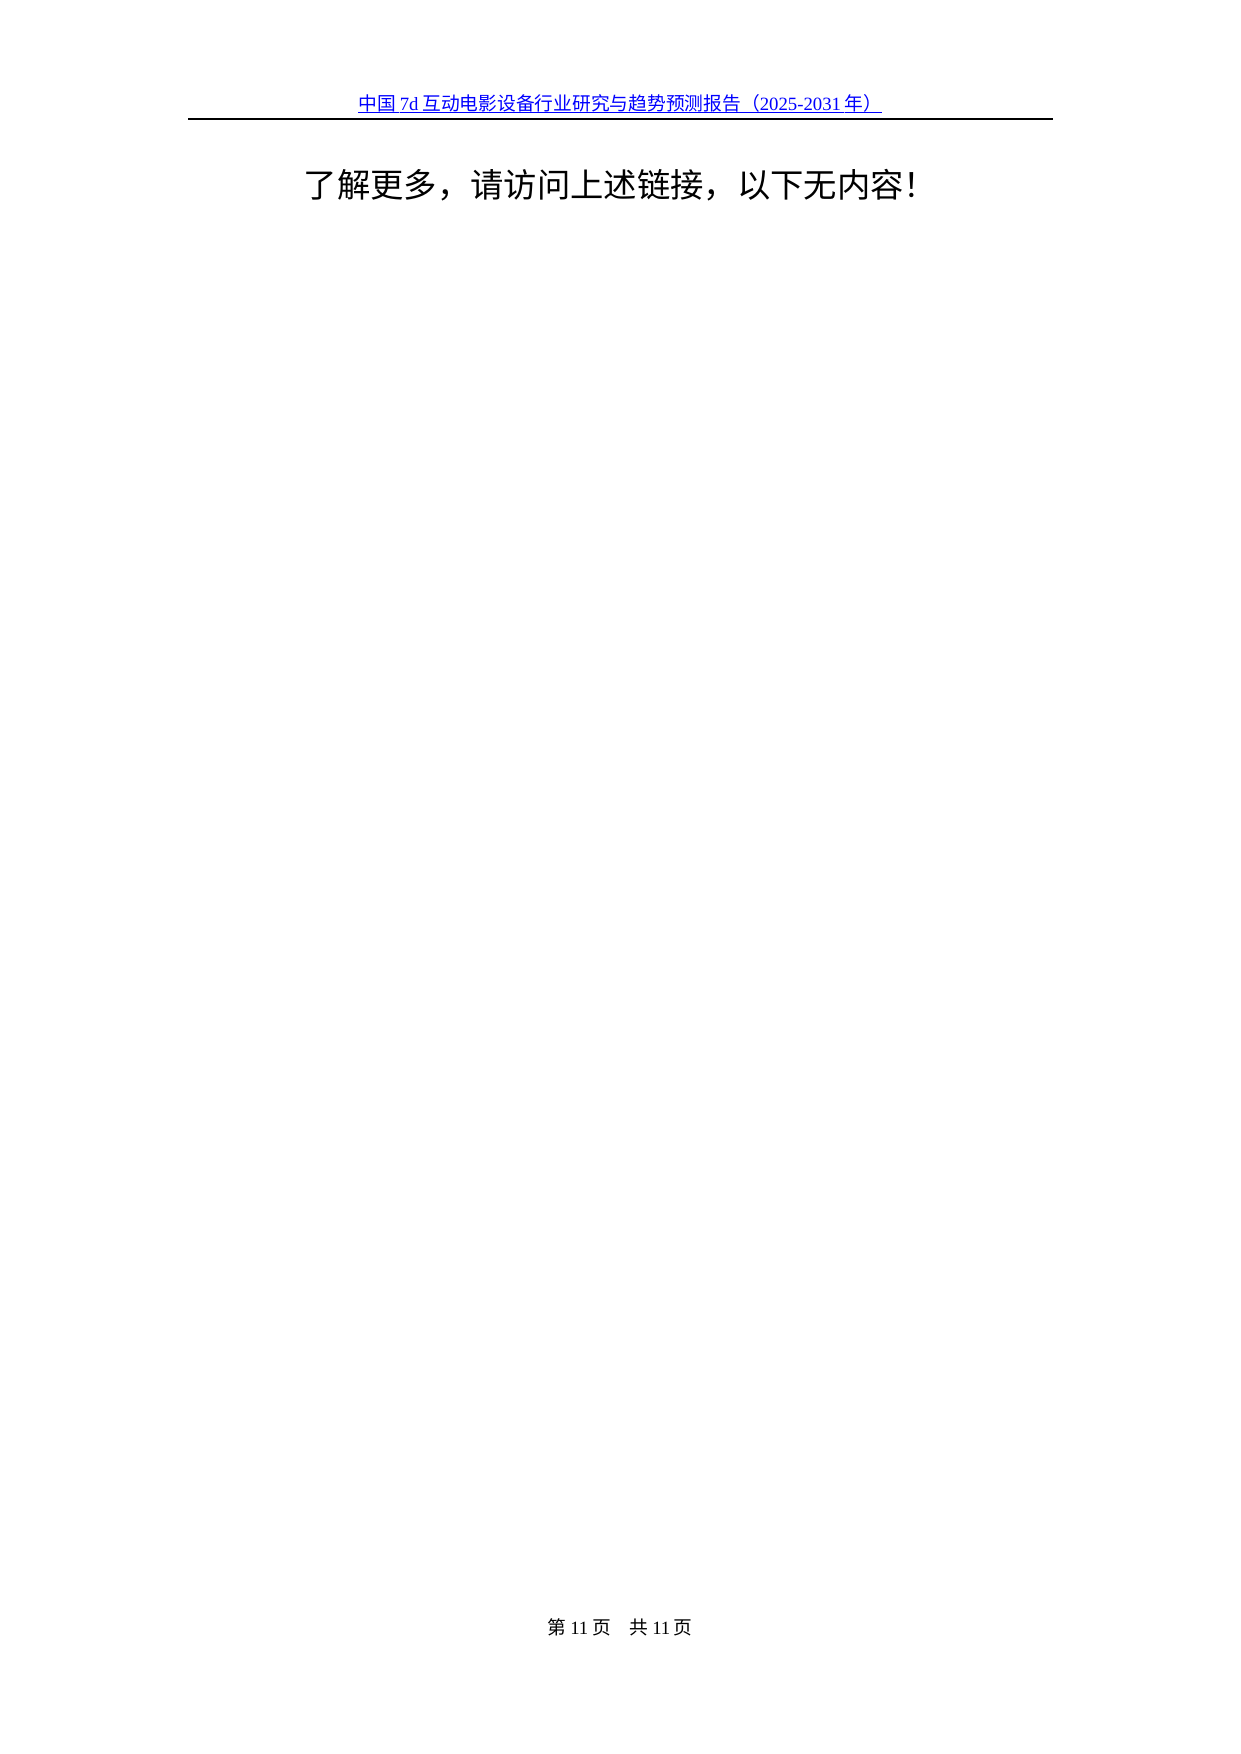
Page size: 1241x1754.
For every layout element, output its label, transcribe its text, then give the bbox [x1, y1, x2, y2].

title 了解更多，请访问上述链接，以下无内容！ [187, 150, 1053, 215]
